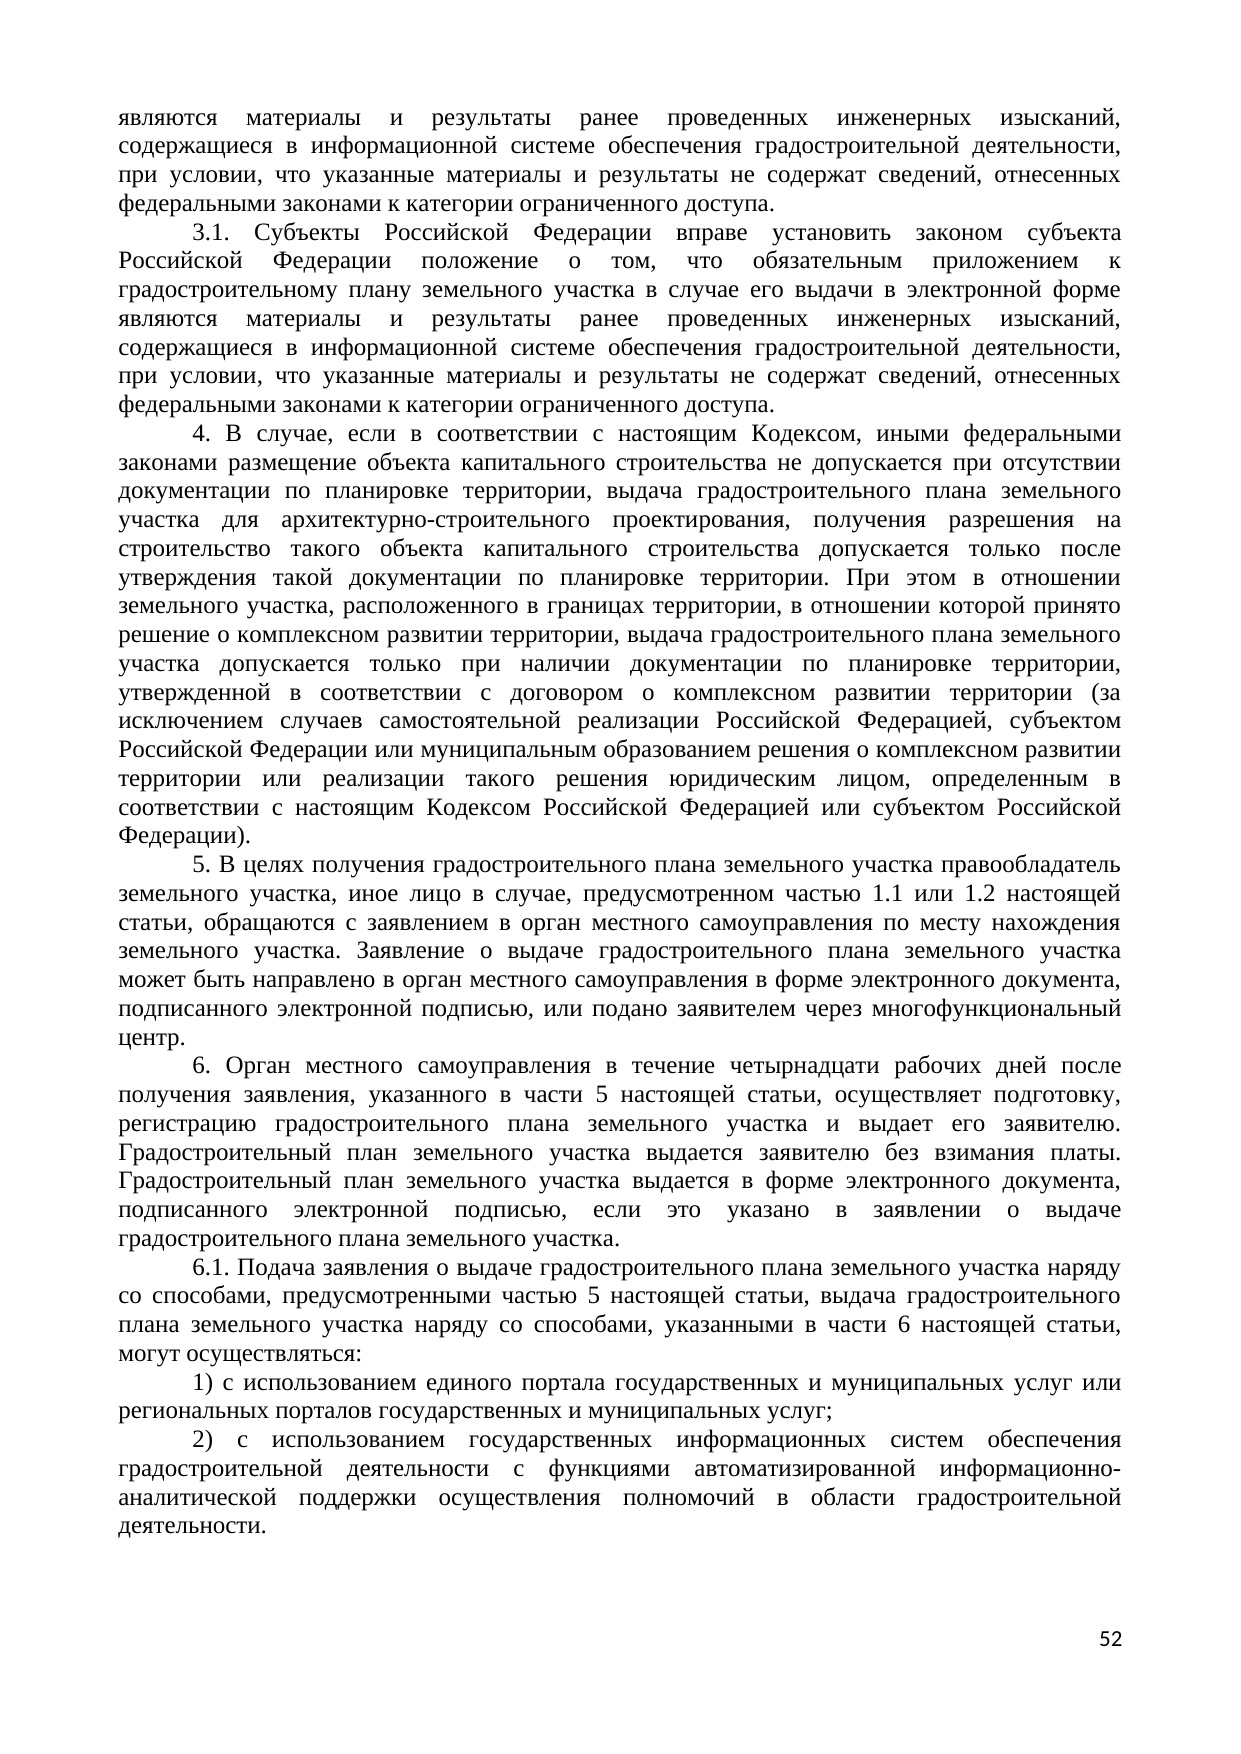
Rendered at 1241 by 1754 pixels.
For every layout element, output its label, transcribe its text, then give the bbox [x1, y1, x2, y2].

text 5. В целях получения градостроительного плана земельного участка правообладатель земельного участка, иное лицо в случае, предусмотренном частью 1.1 или 1.2 настоящей статьи, обращаются с заявлением в орган местного самоуправления по месту нахождения земельного участка. Заявление о выдаче градостроительного плана земельного участка может быть направлено в орган местного самоуправления в форме электронного документа, подписанного электронной подписью, или подано заявителем через многофункциональный центр. [118, 849, 1122, 1051]
text 4. В случае, если в соответствии с настоящим Кодексом, иными федеральными законами размещение объекта капитального строительства не допускается при отсутствии документации по планировке территории, выдача градостроительного плана земельного участка для архитектурно-строительного проектирования, получения разрешения на строительство такого объекта капитального строительства допускается только после утверждения такой документации по планировке территории. При этом в отношении земельного участка, расположенного в границах территории, в отношении которой принято решение о комплексном развитии территории, выдача градостроительного плана земельного участка допускается только при наличии документации по планировке территории, утвержденной в соответствии с договором о комплексном развитии территории (за исключением случаев самостоятельной реализации Российской Федерацией, субъектом Российской Федерации или муниципальным образованием решения о комплексном развитии территории или реализации такого решения юридическим лицом, определенным в соответствии с настоящим Кодексом Российской Федерацией или субъектом Российской Федерации). [118, 418, 1122, 849]
text 3.1. Субъекты Российской Федерации вправе установить законом субъекта Российской Федерации положение о том, что обязательным приложением к градостроительному плану земельного участка в случае его выдачи в электронной форме являются материалы и результаты ранее проведенных инженерных изысканий, содержащиеся в информационной системе обеспечения градостроительной деятельности, при условии, что указанные материалы и результаты не содержат сведений, отнесенных федеральными законами к категории ограниченного доступа. [118, 217, 1122, 418]
text 1) с использованием единого портала государственных и муниципальных услуг или региональных порталов государственных и муниципальных услуг; [118, 1367, 1122, 1424]
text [118, 102, 1122, 217]
text 6.1. Подача заявления о выдаче градостроительного плана земельного участка наряду со способами, предусмотренными частью 5 настоящей статьи, выдача градостроительного плана земельного участка наряду со способами, указанными в части 6 настоящей статьи, могут осуществляться: [118, 1252, 1122, 1367]
text 2) с использованием государственных информационных систем обеспечения градостроительной деятельности с функциями автоматизированной информационно-аналитической поддержки осуществления полномочий в области градостроительной деятельности. [118, 1424, 1122, 1539]
text 6. Орган местного самоуправления в течение четырнадцати рабочих дней после получения заявления, указанного в части 5 настоящей статьи, осуществляет подготовку, регистрацию градостроительного плана земельного участка и выдает его заявителю. Градостроительный план земельного участка выдается заявителю без взимания платы. Градостроительный план земельного участка выдается в форме электронного документа, подписанного электронной подписью, если это указано в заявлении о выдаче градостроительного плана земельного участка. [118, 1051, 1122, 1252]
